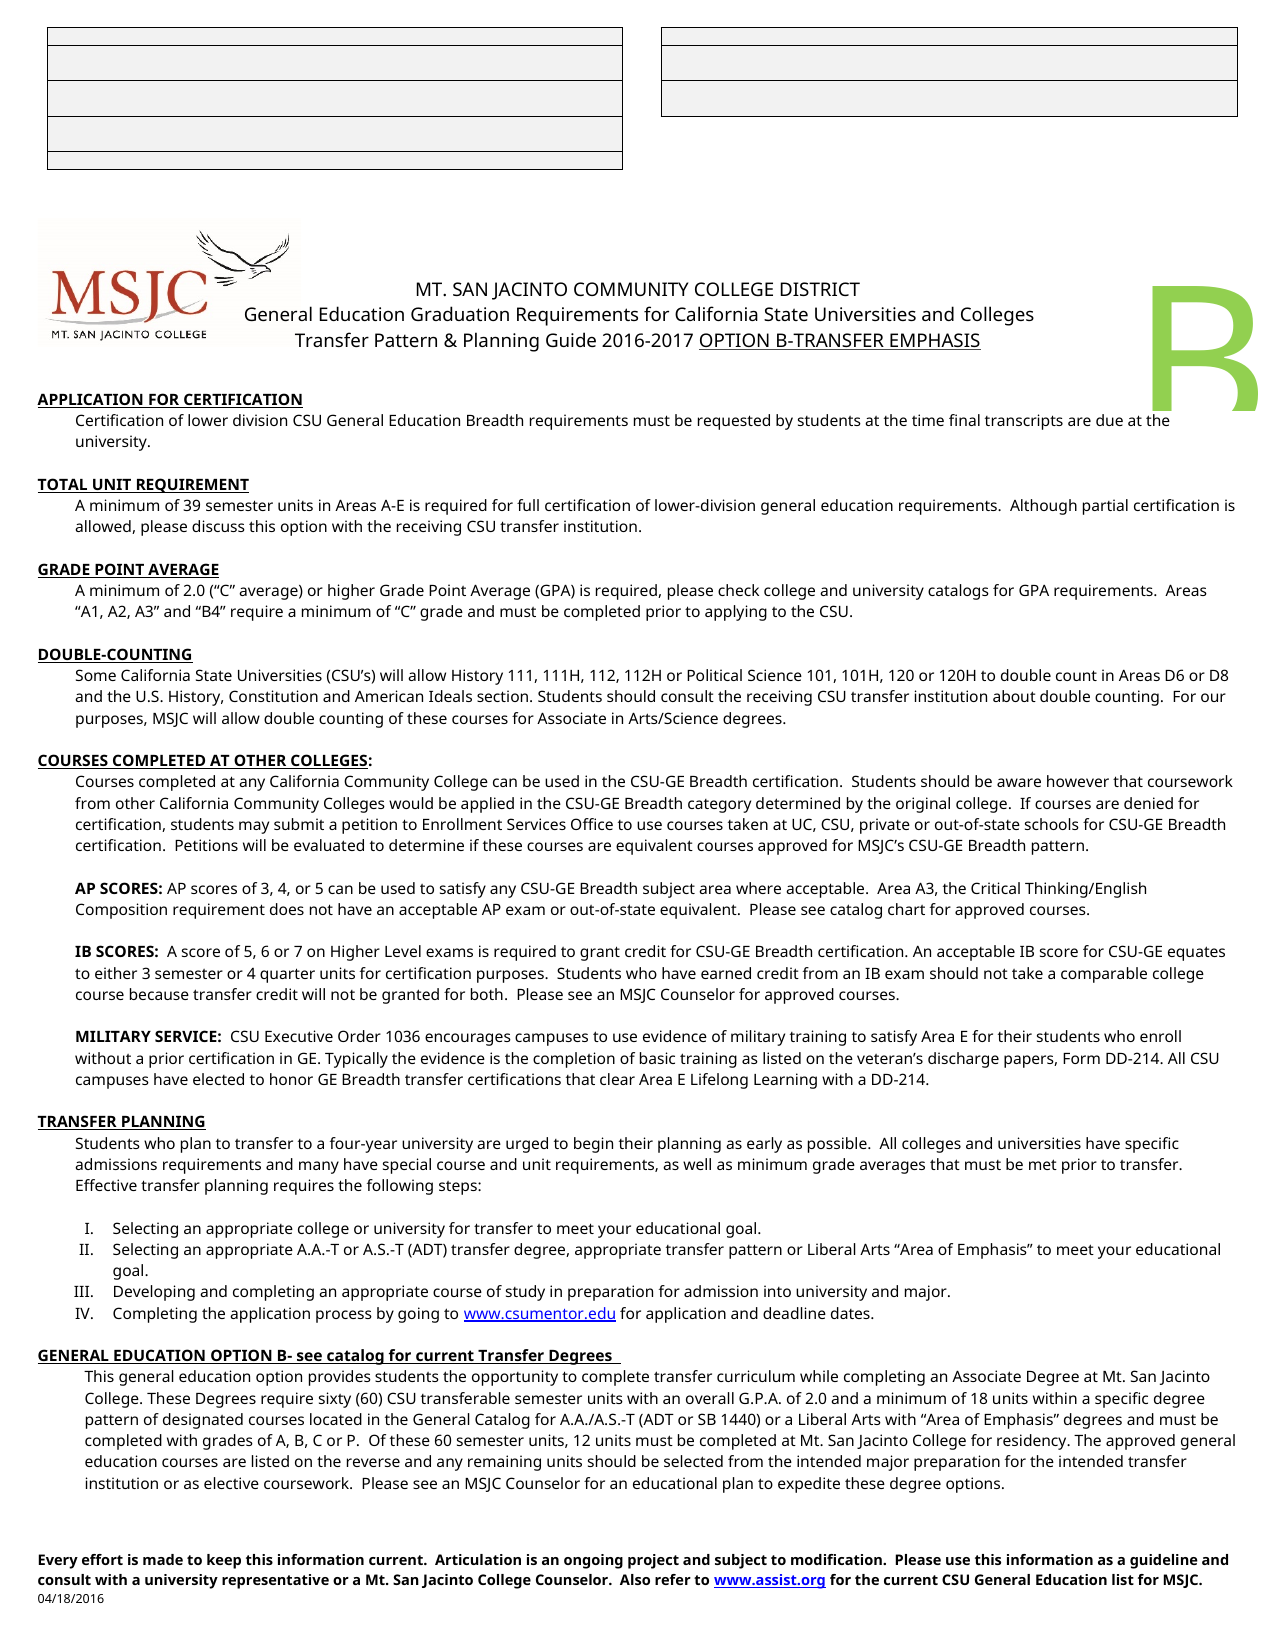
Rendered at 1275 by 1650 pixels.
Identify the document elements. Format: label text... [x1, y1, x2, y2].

text TOTAL UNIT REQUIREMENT [37, 474, 1237, 495]
text DOUBLE-COUNTING [37, 644, 1237, 665]
text A minimum of 39 semester units in Areas A-E is required for full certification of lower-division general education requirements. Although partial certification is allowed, please discuss this option with the receiving CSU transfer institution. [75, 495, 1237, 537]
table_cell [48, 81, 622, 116]
text A minimum of 2.0 (“C” average) or higher Grade Point Average (GPA) is required, please check college and university catalogs for GPA requirements. Areas “A1, A2, A3” and “B4” require a minimum of “C” grade and must be completed prior to applying to the CSU. [75, 580, 1237, 622]
text Transfer Pattern & Planning Guide 2016-2017 OPTION B-TRANSFER EMPHASIS [37, 327, 1237, 353]
table_cell [662, 28, 1237, 45]
text Students who plan to transfer to a four-year university are urged to begin their planning as early as possible. All colleges and universities have specific admissions requirements and many have special course and unit requirements, as well as minimum grade averages that must be met prior to transfer. Effective transfer planning requires the following steps: [75, 1132, 1237, 1196]
text MT. SAN JACINTO COMMUNITY COLLEGE DISTRICT [37, 276, 1237, 302]
table_cell [48, 117, 622, 151]
text MILITARY SERVICE: CSU Executive Order 1036 encourages campuses to use evidence of military training to satisfy Area E for their students who enroll without a prior certification in GE. Typically the evidence is the completion of basic training as listed on the veteran’s discharge papers, Form DD-214. All CSU campuses have elected to honor GE Breadth transfer certifications that clear Area E Lifelong Learning with a DD-214. [75, 1026, 1237, 1090]
list Developing and completing an appropriate course of study in preparation for admission into university and major. [94, 1281, 1237, 1302]
text Some California State Universities (CSU’s) will allow History 111, 111H, 112, 112H or Political Science 101, 101H, 120 or 120H to double count in Areas D6 or D8 and the U.S. History, Constitution and American Ideals section. Students should consult the receiving CSU transfer institution about double counting. For our purposes, MSJC will allow double counting of these courses for Associate in Arts/Science degrees. [75, 665, 1237, 729]
list Selecting an appropriate college or university for transfer to meet your educational goal. [94, 1217, 1237, 1239]
list Completing the application process by going to www.csumentor.edu for application and deadline dates. [94, 1302, 1237, 1324]
text APPLICATION FOR CERTIFICATION [37, 389, 1237, 410]
table_cell [48, 152, 622, 169]
text General Education Graduation Requirements for California State Universities and Colleges [37, 302, 1237, 327]
picture [37, 218, 302, 276]
text Every effort is made to keep this information current. Articulation is an ongoing project and subject to modification. Please use this information as a guideline and consult with a university representative or a Mt. San Jacinto College Counselor. Also refer to www.assist.org for the current CSU General Education list for MSJC. [37, 1550, 1237, 1590]
text IB SCORES: A score of 5, 6 or 7 on Higher Level exams is required to grant credit for CSU-GE Breadth certification. An acceptable IB score for CSU-GE equates to either 3 semester or 4 quarter units for certification purposes. Students who have earned credit from an IB exam should not take a comparable college course because transfer credit will not be granted for both. Please see an MSJC Counselor for approved courses. [75, 941, 1237, 1005]
table_cell [48, 46, 622, 80]
list Selecting an appropriate A.A.-T or A.S.-T (ADT) transfer degree, appropriate transfer pattern or Liberal Arts “Area of Emphasis” to meet your educational goal. [94, 1239, 1237, 1281]
text Certification of lower division CSU General Education Breadth requirements must be requested by students at the time final transcripts are due at the university. [75, 410, 1237, 452]
text Courses completed at any California Community College can be used in the CSU-GE Breadth certification. Students should be aware however that coursework from other California Community Colleges would be applied in the CSU-GE Breadth category determined by the original college. If courses are denied for certification, students may submit a petition to Enrollment Services Office to use courses taken at UC, CSU, private or out-of-state schools for CSU-GE Breadth certification. Petitions will be evaluated to determine if these courses are equivalent courses approved for MSJC’s CSU-GE Breadth pattern. [75, 771, 1237, 856]
text GENERAL EDUCATION OPTION B- see catalog for current Transfer Degrees [37, 1345, 1237, 1366]
table_cell [662, 81, 1237, 116]
text GRADE POINT AVERAGE [37, 559, 1237, 580]
table_cell [48, 28, 622, 45]
text This general education option provides students the opportunity to complete transfer curriculum while completing an Associate Degree at Mt. San Jacinto College. These Degrees require sixty (60) CSU transferable semester units with an overall G.P.A. of 2.0 and a minimum of 18 units within a specific degree pattern of designated courses located in the General Catalog for A.A./A.S.-T (ADT or SB 1440) or a Liberal Arts with “Area of Emphasis” degrees and must be completed with grades of A, B, C or P. Of these 60 semester units, 12 units must be completed at Mt. San Jacinto College for residency. The approved general education courses are listed on the reverse and any remaining units should be selected from the intended major preparation for the intended transfer institution or as elective coursework. Please see an MSJC Counselor for an educational plan to expedite these degree options. [84, 1366, 1237, 1494]
text COURSES COMPLETED AT OTHER COLLEGES: [37, 750, 1237, 771]
table_cell [662, 46, 1237, 80]
text 04/18/2016 [37, 1590, 1237, 1607]
text TRANSFER PLANNING [37, 1111, 1237, 1132]
text AP SCORES: AP scores of 3, 4, or 5 can be used to satisfy any CSU-GE Breadth subject area where acceptable. Area A3, the Critical Thinking/English Composition requirement does not have an acceptable AP exam or out-of-state equivalent. Please see catalog chart for approved courses. [75, 877, 1237, 920]
